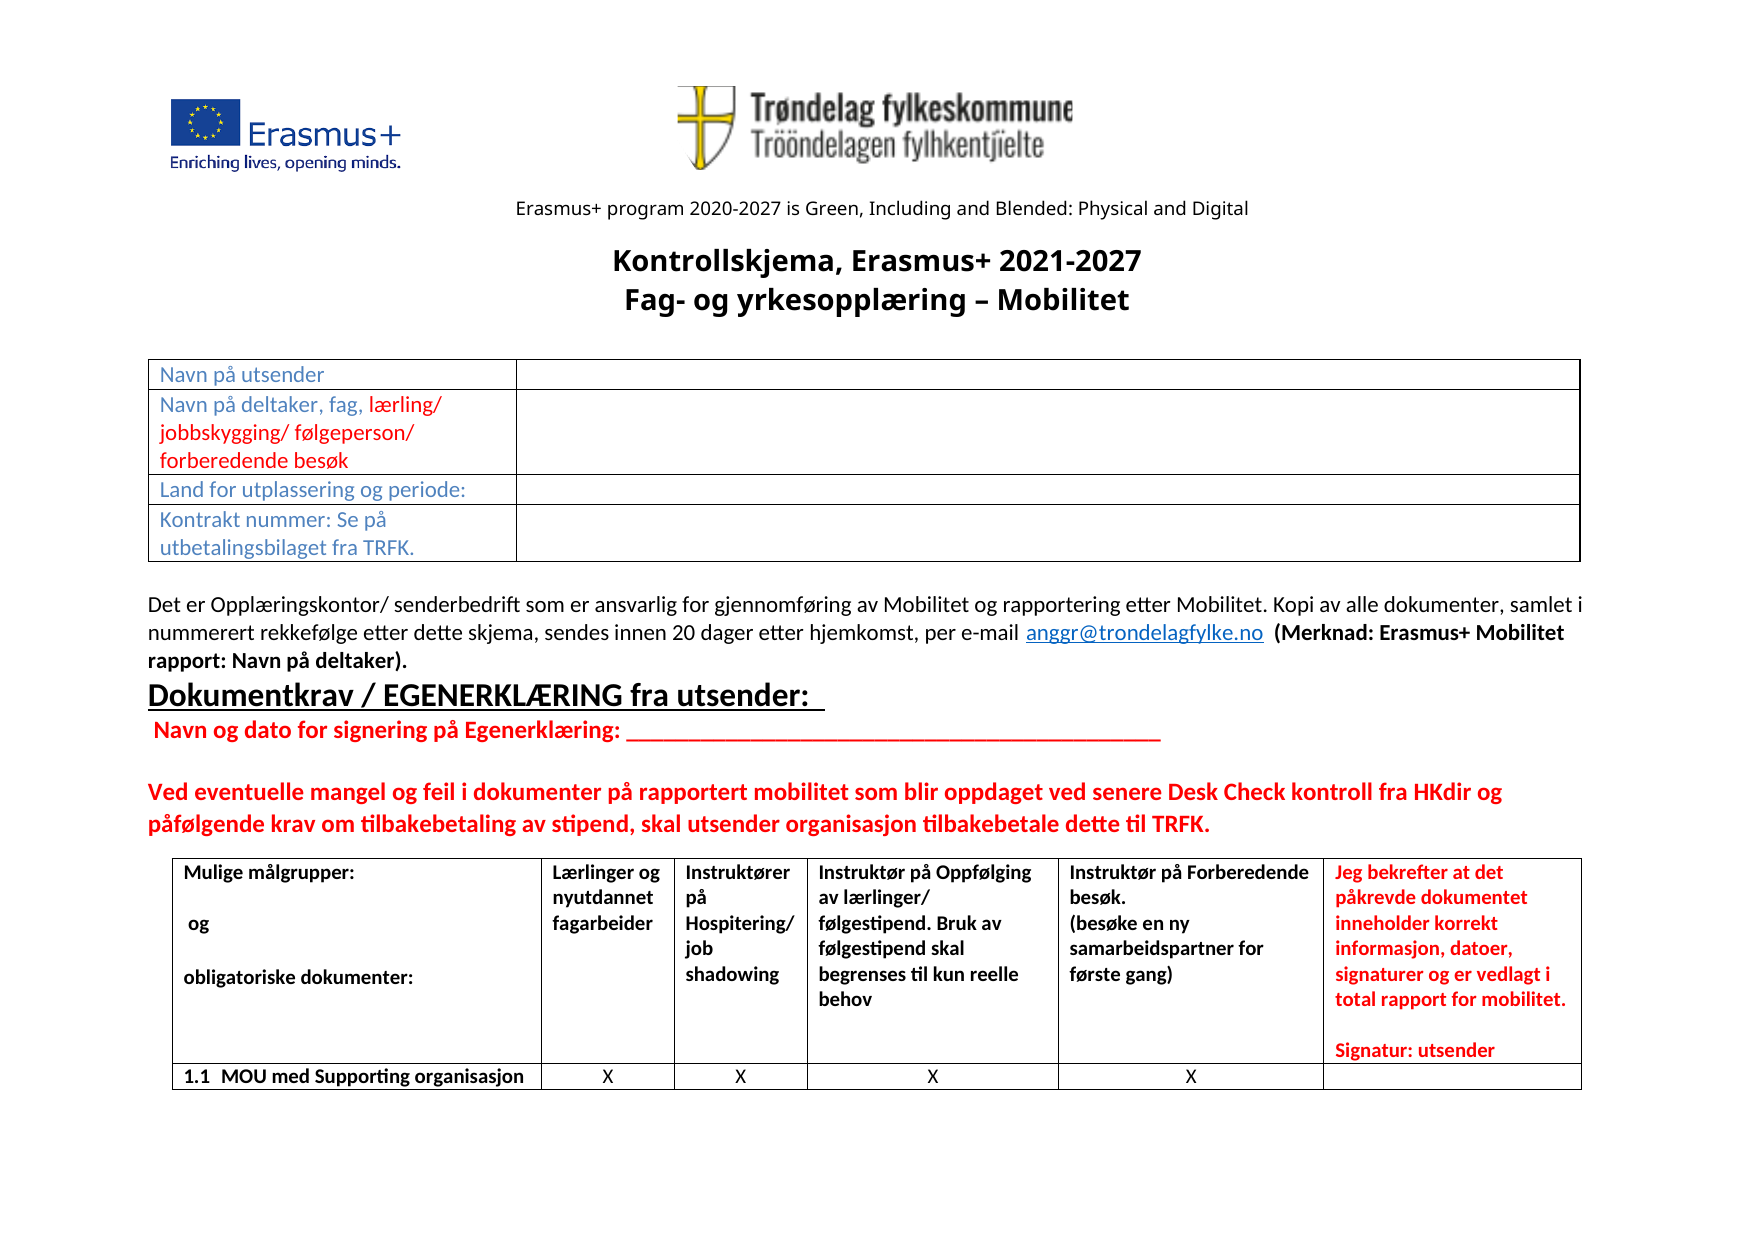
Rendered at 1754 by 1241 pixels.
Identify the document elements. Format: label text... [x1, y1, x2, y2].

picture [666, 86, 1072, 166]
table_cell [517, 390, 1579, 474]
table_cell Land for utplassering og periode: [149, 475, 516, 504]
table_cell X [542, 1064, 674, 1089]
table_header [517, 360, 1579, 389]
text Ved eventuelle mangel og feil i dokumenter på rapportert mobilitet som blir oppdaget ved senere Desk Check kontroll fra HKdir og påfølgende krav om tilbakebetaling av stipend, skal utsender organisasjon tilbakebetale dette til TRFK. [148, 776, 1606, 839]
table_cell X [1059, 1064, 1323, 1089]
table_cell [517, 505, 1579, 561]
table_header Navn på utsender [149, 360, 516, 389]
table_cell X [808, 1064, 1058, 1089]
table_header Instruktør på Oppfølging av lærlinger/ følgestipend. Bruk av følgestipend skal begrenses til kun reelle behov [808, 859, 1058, 1062]
text Navn og dato for signering på Egenerklæring: ___________________________________________ [148, 714, 1606, 745]
table_header Instruktører på Hospitering/ job shadowing [675, 859, 807, 1062]
list Kontrollskjema, Erasmus+ 2021-2027 [148, 240, 1606, 279]
table_header Instruktør på Forberedende besøk. (besøke en ny samarbeidspartner for første gang) [1059, 859, 1323, 1062]
table_header Mulige målgrupper: og obligatoriske dokumenter: [173, 859, 541, 1062]
table_header Jeg bekrefter at det påkrevde dokumentet inneholder korrekt informasjon, datoer, signaturer og er vedlagt i total rapport for mobilitet. Signatur: utsender [1324, 859, 1581, 1062]
table_header Lærlinger og nyutdannet fagarbeider [542, 859, 674, 1062]
table_cell [517, 475, 1579, 504]
text Det er Opplæringskontor/ senderbedrift som er ansvarlig for gjennomføring av Mobilitet og rapportering etter Mobilitet. Kopi av alle dokumenter, samlet i nummerert rekkefølge etter dette skjema, sendes innen 20 dager etter hjemkomst, per e-mail anggr@trondelagfylke.no (Merknad: Erasmus+ Mobilitet rapport: Navn på deltaker). Dokumentkrav / EGENERKLÆRING fra utsender: [148, 590, 1606, 714]
list Fag- og yrkesopplæring – Mobilitet [148, 279, 1606, 319]
picture [147, 77, 417, 184]
table_cell X [675, 1064, 807, 1089]
table_cell MOU med Supporting organisasjon [173, 1064, 541, 1089]
table_cell [1324, 1064, 1581, 1089]
table_cell Kontrakt nummer: Se på utbetalingsbilaget fra TRFK. [149, 505, 516, 561]
table_cell Navn på deltaker, fag, lærling/ jobbskygging/ følgeperson/ forberedende besøk [149, 390, 516, 474]
